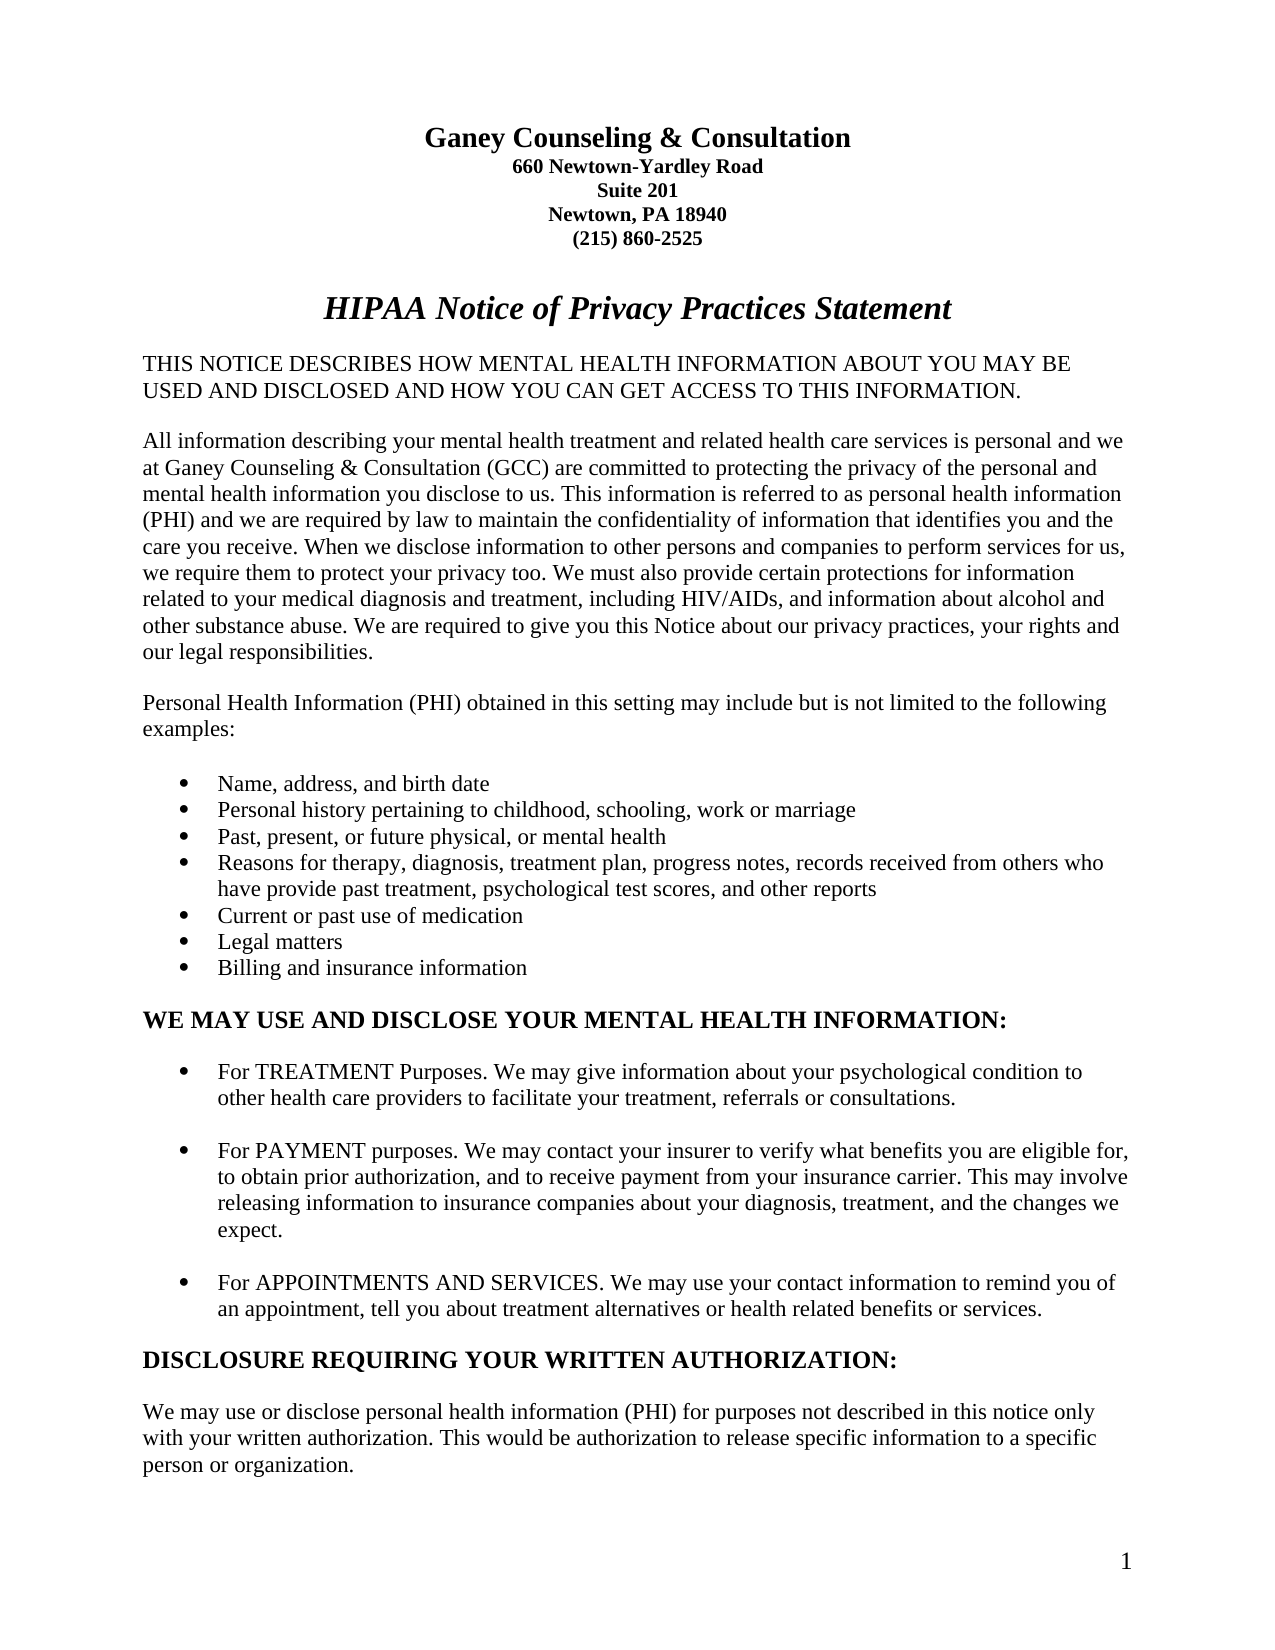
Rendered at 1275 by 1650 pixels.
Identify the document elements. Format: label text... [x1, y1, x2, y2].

text All information describing your mental health treatment and related health care services is personal and we at Ganey Counseling & Consultation (GCC) are committed to protecting the privacy of the personal and mental health information you disclose to us. This information is referred to as personal health information (PHI) and we are required by law to maintain the confidentiality of information that identifies you and the care you receive. When we disclose information to other persons and companies to perform services for us, we require them to protect your privacy too. We must also provide certain protections for information related to your medical diagnosis and treatment, including HIV/AIDs, and information about alcohol and other substance abuse. We are required to give you this Notice about our privacy practices, your rights and our legal responsibilities. [142, 427, 1132, 664]
list Current or past use of medication [180, 902, 1132, 928]
text Newtown, PA 18940 [142, 202, 1132, 226]
text DISCLOSURE REQUIRING YOUR WRITTEN AUTHORIZATION: We may use or disclose personal health information (PHI) for purposes not described in this notice only with your written authorization. This would be authorization to release specific information to a specific person or organization. [142, 1345, 1132, 1477]
list For APPOINTMENTS AND SERVICES. We may use your contact information to remind you of an appointment, tell you about treatment alternatives or health related benefits or services. [180, 1268, 1132, 1321]
list Reasons for therapy, diagnosis, treatment plan, progress notes, records received from others who have provide past treatment, psychological test scores, and other reports [180, 849, 1132, 902]
text Suite 201 [142, 178, 1132, 202]
text WE MAY USE AND DISCLOSE YOUR MENTAL HEALTH INFORMATION: [142, 1005, 1132, 1034]
text Personal Health Information (PHI) obtained in this setting may include but is not limited to the following examples: [142, 688, 1132, 770]
text 660 Newtown-Yardley Road [142, 153, 1132, 178]
list Legal matters [180, 928, 1132, 954]
text THIS NOTICE DESCRIBES HOW MENTAL HEALTH INFORMATION ABOUT YOU MAY BE USED AND DISCLOSED AND HOW YOU CAN GET ACCESS TO THIS INFORMATION. [142, 351, 1132, 403]
text Ganey Counseling & Consultation [142, 120, 1132, 153]
list Personal history pertaining to childhood, schooling, work or marriage [180, 796, 1132, 823]
list Billing and insurance information [180, 954, 1132, 981]
list Name, address, and birth date [180, 770, 1132, 796]
text HIPAA Notice of Privacy Practices Statement [142, 288, 1132, 326]
list For PAYMENT purposes. We may contact your insurer to verify what benefits you are eligible for, to obtain prior authorization, and to receive payment from your insurance carrier. This may involve releasing information to insurance companies about your diagnosis, treatment, and the changes we expect. [180, 1137, 1132, 1242]
text (215) 860-2525 [142, 226, 1132, 250]
list For TREATMENT Purposes. We may give information about your psychological condition to other health care providers to facilitate your treatment, referrals or consultations. [180, 1058, 1132, 1110]
list Past, present, or future physical, or mental health [180, 823, 1132, 849]
